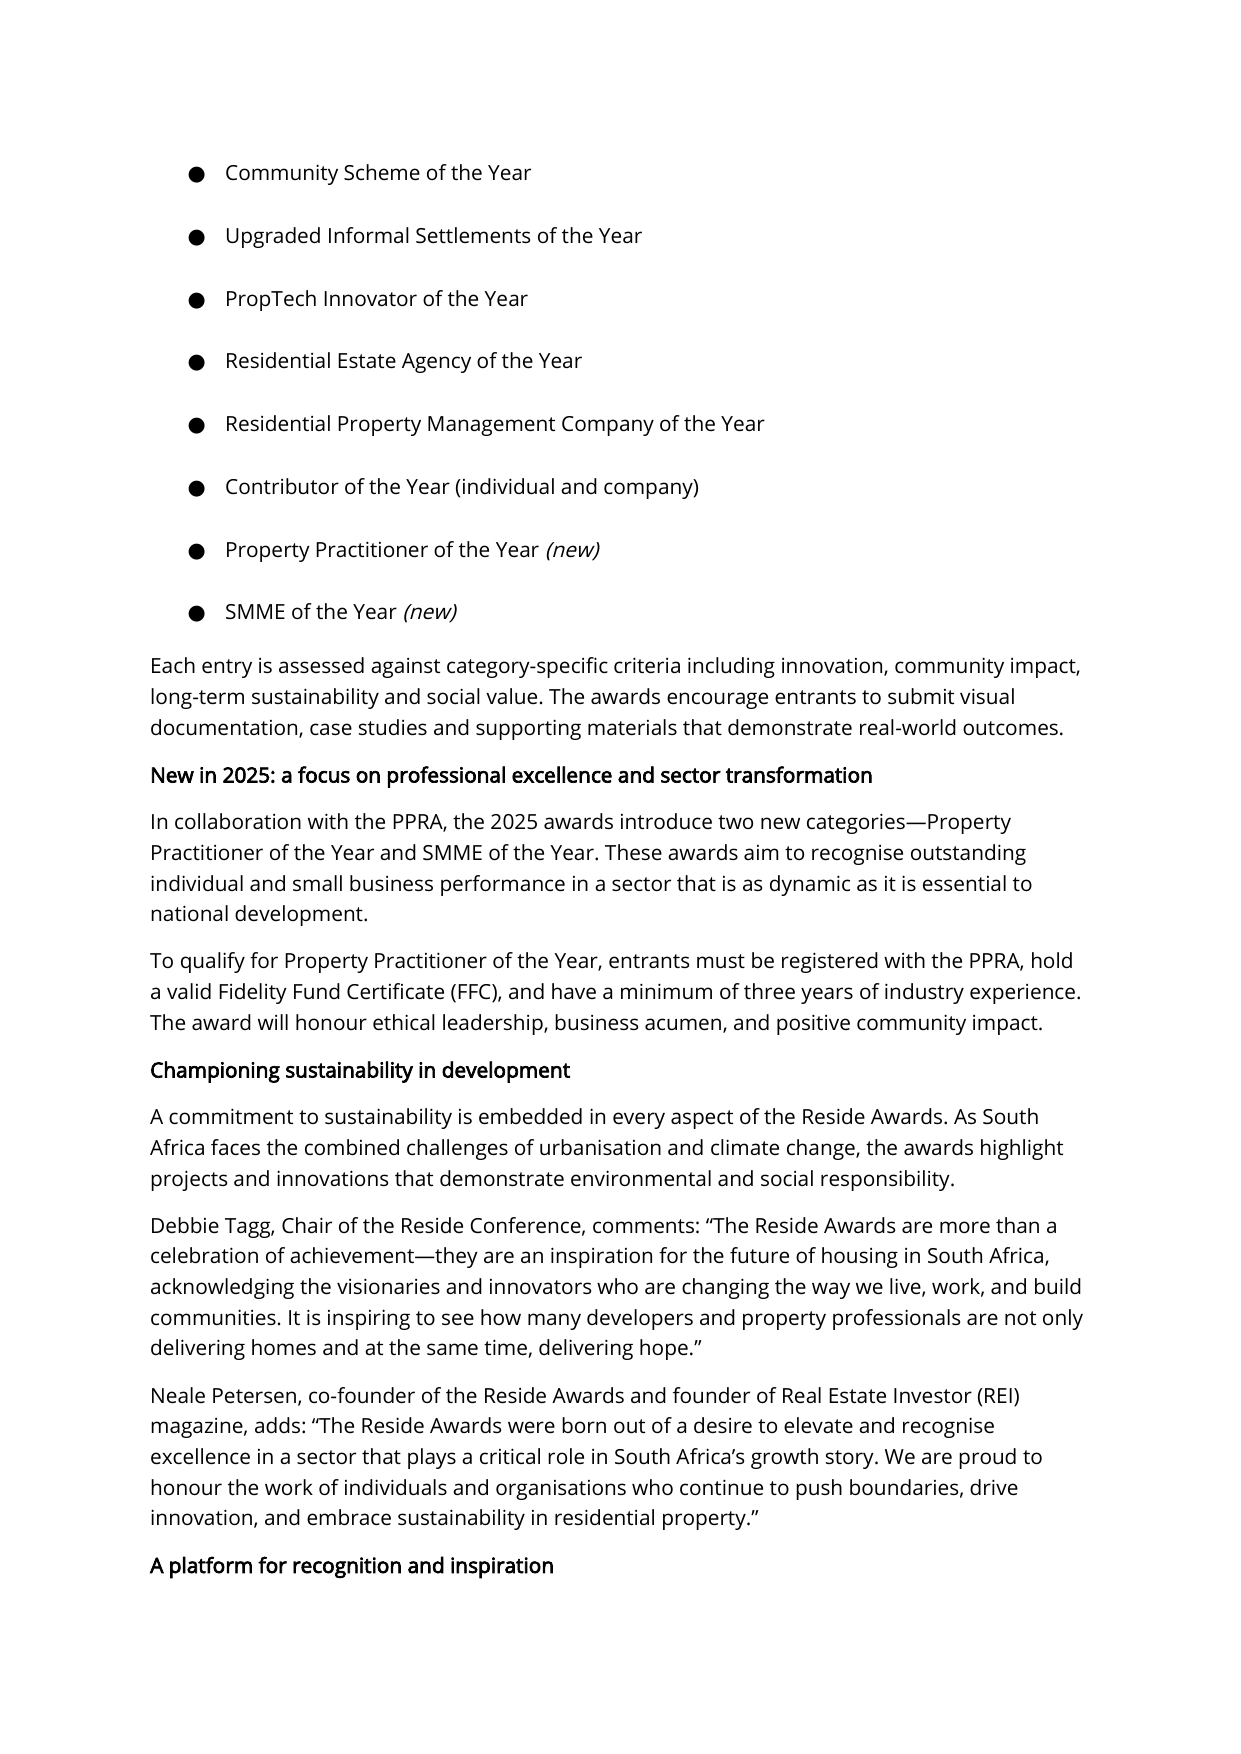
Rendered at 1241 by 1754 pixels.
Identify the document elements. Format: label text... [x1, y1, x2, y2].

text To qualify for Property Practitioner of the Year, entrants must be registered with the PPRA, hold a valid Fidelity Fund Certificate (FFC), and have a minimum of three years of industry experience. The award will honour ethical leadership, business acumen, and positive community impact. [150, 947, 1090, 1036]
text Neale Petersen, co-founder of the Reside Awards and founder of Real Estate Investor (REI) magazine, adds: “The Reside Awards were born out of a desire to elevate and recognise excellence in a sector that plays a critical role in South Africa’s growth story. We are proud to honour the work of individuals and organisations who continue to push boundaries, drive innovation, and embrace sustainability in residential property.” [150, 1381, 1090, 1532]
list SMME of the Year (new) [187, 589, 1090, 632]
list Property Practitioner of the Year (new) [187, 526, 1090, 569]
text Each entry is assessed against category-specific criteria including innovation, community impact, long-term sustainability and social value. The awards encourage entrants to submit visual documentation, case studies and supporting materials that demonstrate real-world outcomes. [150, 652, 1090, 741]
list Residential Estate Agency of the Year [187, 338, 1090, 381]
text A commitment to sustainability is embedded in every aspect of the Reside Awards. As South Africa faces the combined challenges of urbanisation and climate change, the awards highlight projects and innovations that demonstrate environmental and social responsibility. [150, 1102, 1090, 1192]
list Residential Property Management Company of the Year [187, 401, 1090, 443]
text In collaboration with the PPRA, the 2025 awards introduce two new categories—Property Practitioner of the Year and SMME of the Year. These awards aim to recognise outstanding individual and small business performance in a sector that is as dynamic as it is essential to national development. [150, 807, 1090, 928]
text Championing sustainability in development [150, 1055, 1090, 1084]
list Community Scheme of the Year [187, 150, 1090, 193]
text Debbie Tagg, Chair of the Reside Conference, comments: “The Reside Awards are more than a celebration of achievement—they are an inspiration for the future of housing in South Africa, acknowledging the visionaries and innovators who are changing the way we live, work, and build communities. It is inspiring to see how many developers and property professionals are not only delivering homes and at the same time, delivering hope.” [150, 1211, 1090, 1362]
text A platform for recognition and inspiration [150, 1551, 1090, 1579]
list Upgraded Informal Settlements of the Year [187, 213, 1090, 255]
text New in 2025: a focus on professional excellence and sector transformation [150, 760, 1090, 789]
list PropTech Innovator of the Year [187, 275, 1090, 318]
list Contributor of the Year (individual and company) [187, 463, 1090, 506]
